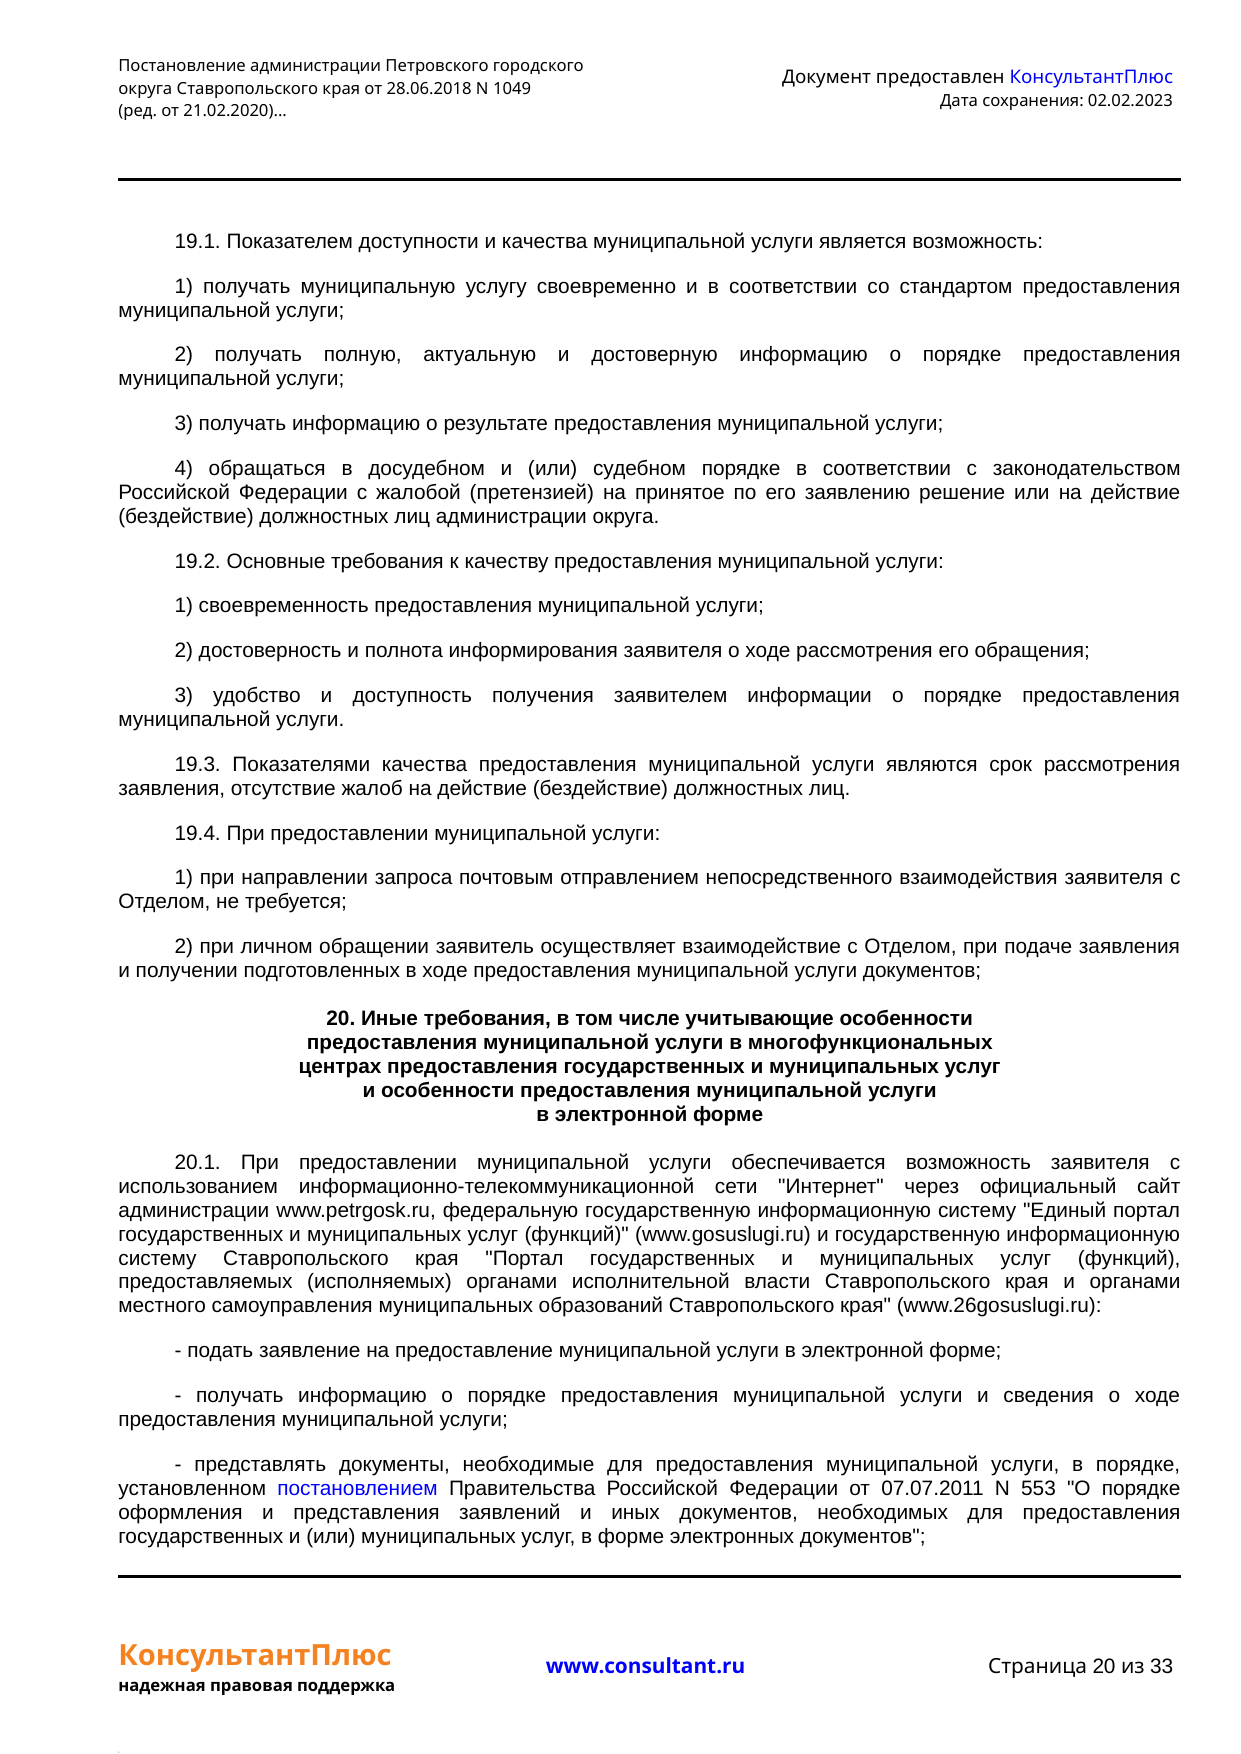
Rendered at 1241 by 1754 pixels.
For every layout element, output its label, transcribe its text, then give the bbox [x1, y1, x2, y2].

text - представлять документы, необходимые для предоставления муниципальной услуги, в порядке, установленном постановлением Правительства Российской Федерации от 07.07.2011 N 553 "О порядке оформления и представления заявлений и иных документов, необходимых для предоставления государственных и (или) муниципальных услуг, в форме электронных документов"; [118, 1452, 1181, 1547]
text 1) при направлении запроса почтовым отправлением непосредственного взаимодействия заявителя с Отделом, не требуется; [118, 865, 1181, 913]
text 20.1. При предоставлении муниципальной услуги обеспечивается возможность заявителя с использованием информационно-телекоммуникационной сети "Интернет" через официальный сайт администрации www.petrgosk.ru, федеральную государственную информационную систему "Единый портал государственных и муниципальных услуг (функций)" (www.gosuslugi.ru) и государственную информационную систему Ставропольского края "Портал государственных и муниципальных услуг (функций), предоставляемых (исполняемых) органами исполнительной власти Ставропольского края и органами местного самоуправления муниципальных образований Ставропольского края" (www.26gosuslugi.ru): [118, 1149, 1181, 1317]
text 19.2. Основные требования к качеству предоставления муниципальной услуги: [118, 548, 1181, 572]
title и особенности предоставления муниципальной услуги [118, 1078, 1181, 1102]
text - подать заявление на предоставление муниципальной услуги в электронной форме; [118, 1338, 1181, 1362]
text 4) обращаться в досудебном и (или) судебном порядке в соответствии с законодательством Российской Федерации с жалобой (претензией) на принятое по его заявлению решение или на действие (бездействие) должностных лиц администрации округа. [118, 456, 1181, 528]
text 19.1. Показателем доступности и качества муниципальной услуги является возможность: [118, 229, 1181, 253]
text 2) получать полную, актуальную и достоверную информацию о порядке предоставления муниципальной услуги; [118, 342, 1181, 390]
title центрах предоставления государственных и муниципальных услуг [118, 1054, 1181, 1078]
title в электронной форме [118, 1102, 1181, 1126]
text - получать информацию о порядке предоставления муниципальной услуги и сведения о ходе предоставления муниципальной услуги; [118, 1383, 1181, 1431]
text 2) достоверность и полнота информирования заявителя о ходе рассмотрения его обращения; [118, 638, 1181, 662]
text 3) получать информацию о результате предоставления муниципальной услуги; [118, 411, 1181, 435]
text 2) при личном обращении заявитель осуществляет взаимодействие с Отделом, при подаче заявления и получении подготовленных в ходе предоставления муниципальной услуги документов; [118, 934, 1181, 982]
text 1) получать муниципальную услугу своевременно и в соответствии со стандартом предоставления муниципальной услуги; [118, 273, 1181, 321]
text 3) удобство и доступность получения заявителем информации о порядке предоставления муниципальной услуги. [118, 683, 1181, 731]
title 20. Иные требования, в том числе учитывающие особенности [118, 1006, 1181, 1030]
text 19.3. Показателями качества предоставления муниципальной услуги являются срок рассмотрения заявления, отсутствие жалоб на действие (бездействие) должностных лиц. [118, 752, 1181, 799]
text 1) своевременность предоставления муниципальной услуги; [118, 593, 1181, 617]
text 19.4. При предоставлении муниципальной услуги: [118, 820, 1181, 844]
title предоставления муниципальной услуги в многофункциональных [118, 1030, 1181, 1054]
